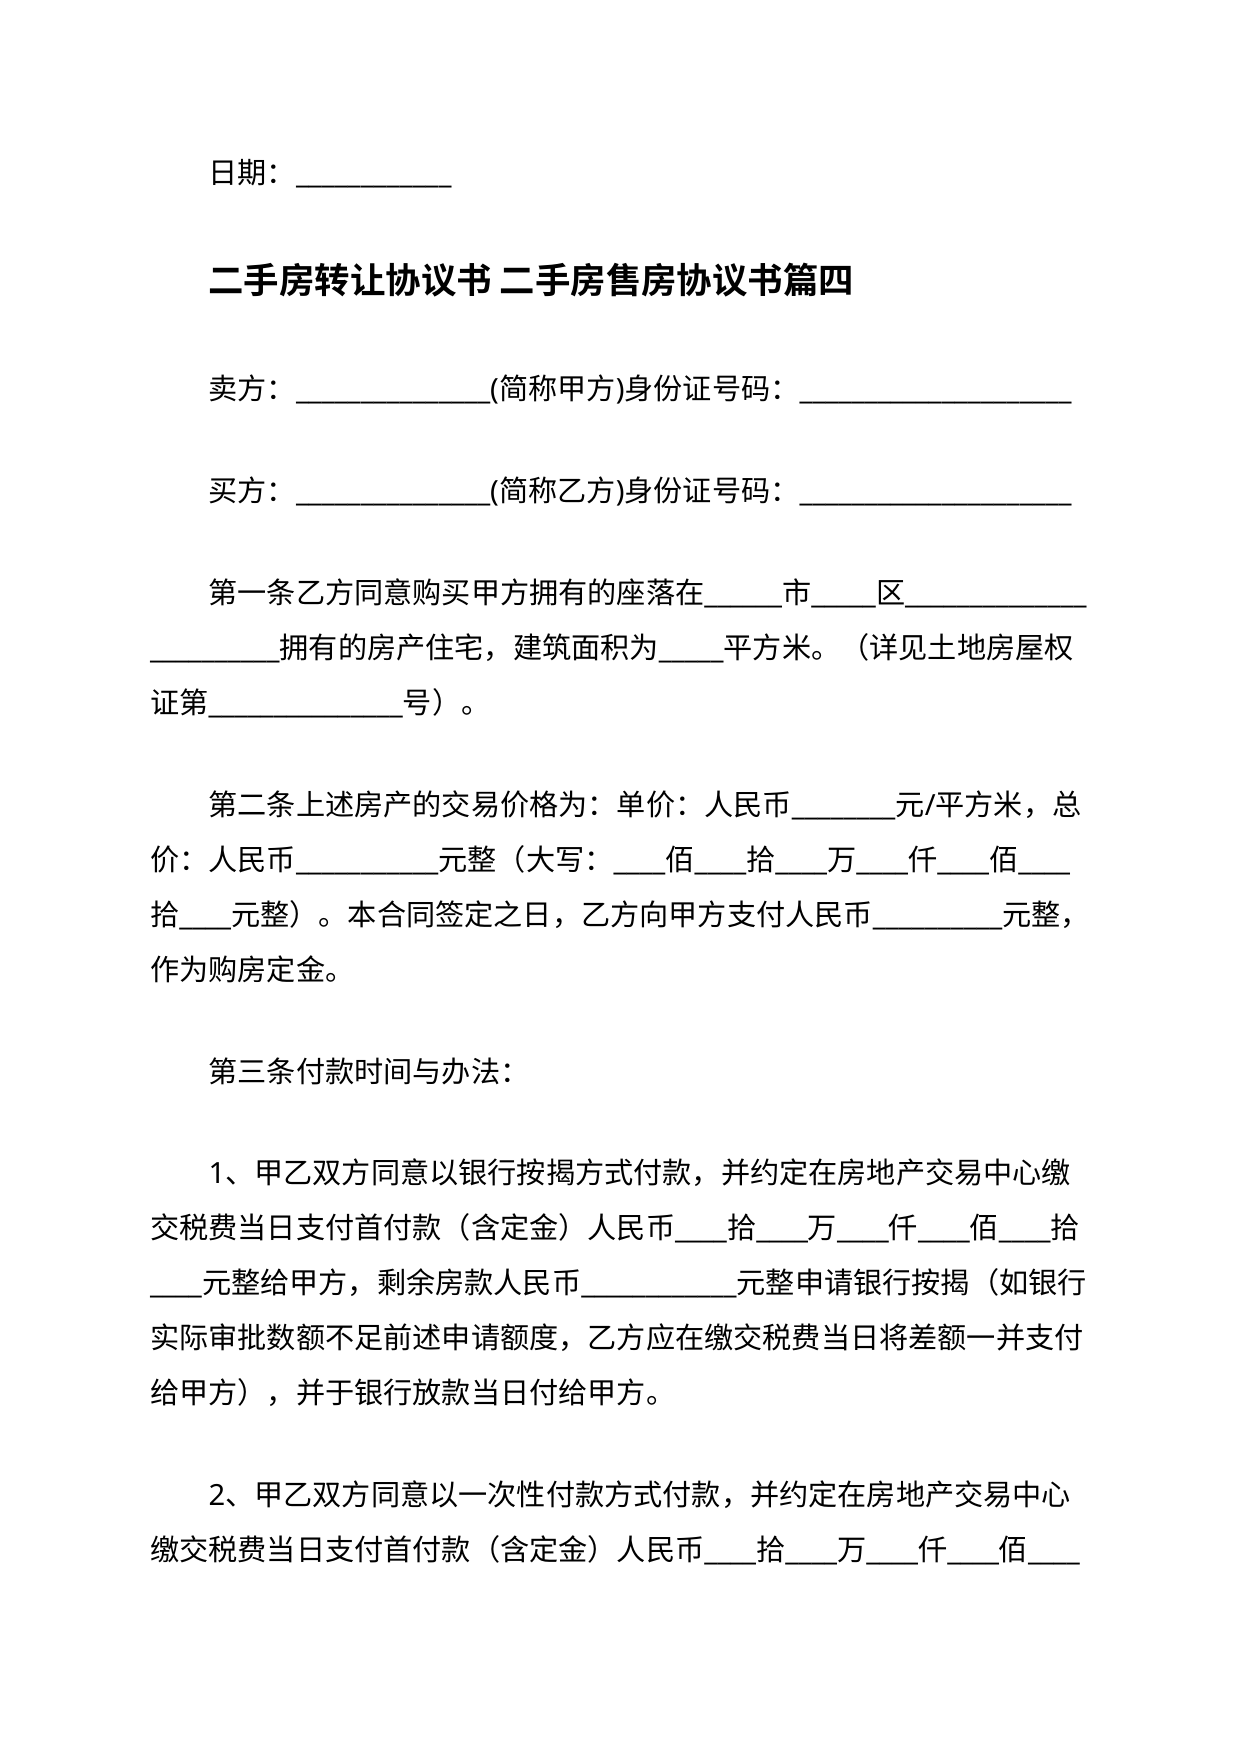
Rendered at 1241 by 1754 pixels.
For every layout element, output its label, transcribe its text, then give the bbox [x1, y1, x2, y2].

text 日期：____________ [150, 150, 1090, 192]
text 第三条付款时间与办法： [150, 1048, 1090, 1090]
text 第一条乙方同意购买甲方拥有的座落在______市_____区________________________拥有的房产住宅，建筑面积为_____平方米。（详见土地房屋权证第_______________号）。 [150, 569, 1090, 722]
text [150, 1472, 1090, 1569]
text 买方：_______________(简称乙方)身份证号码：_____________________ [150, 467, 1090, 510]
text 卖方：_______________(简称甲方)身份证号码：_____________________ [150, 365, 1090, 408]
text 第二条上述房产的交易价格为：单价：人民币________元/平方米，总价：人民币___________元整（大写：____佰____拾____万____仟____佰____拾____元整）。本合同签定之日，乙方向甲方支付人民币__________元整，作为购房定金。 [150, 781, 1090, 989]
text 1、甲乙双方同意以银行按揭方式付款，并约定在房地产交易中心缴交税费当日支付首付款（含定金）人民币____拾____万____仟____佰____拾____元整给甲方，剩余房款人民币____________元整申请银行按揭（如银行实际审批数额不足前述申请额度，乙方应在缴交税费当日将差额一并支付给甲方），并于银行放款当日付给甲方。 [150, 1150, 1090, 1412]
text 二手房转让协议书 二手房售房协议书篇四 [150, 252, 1090, 303]
